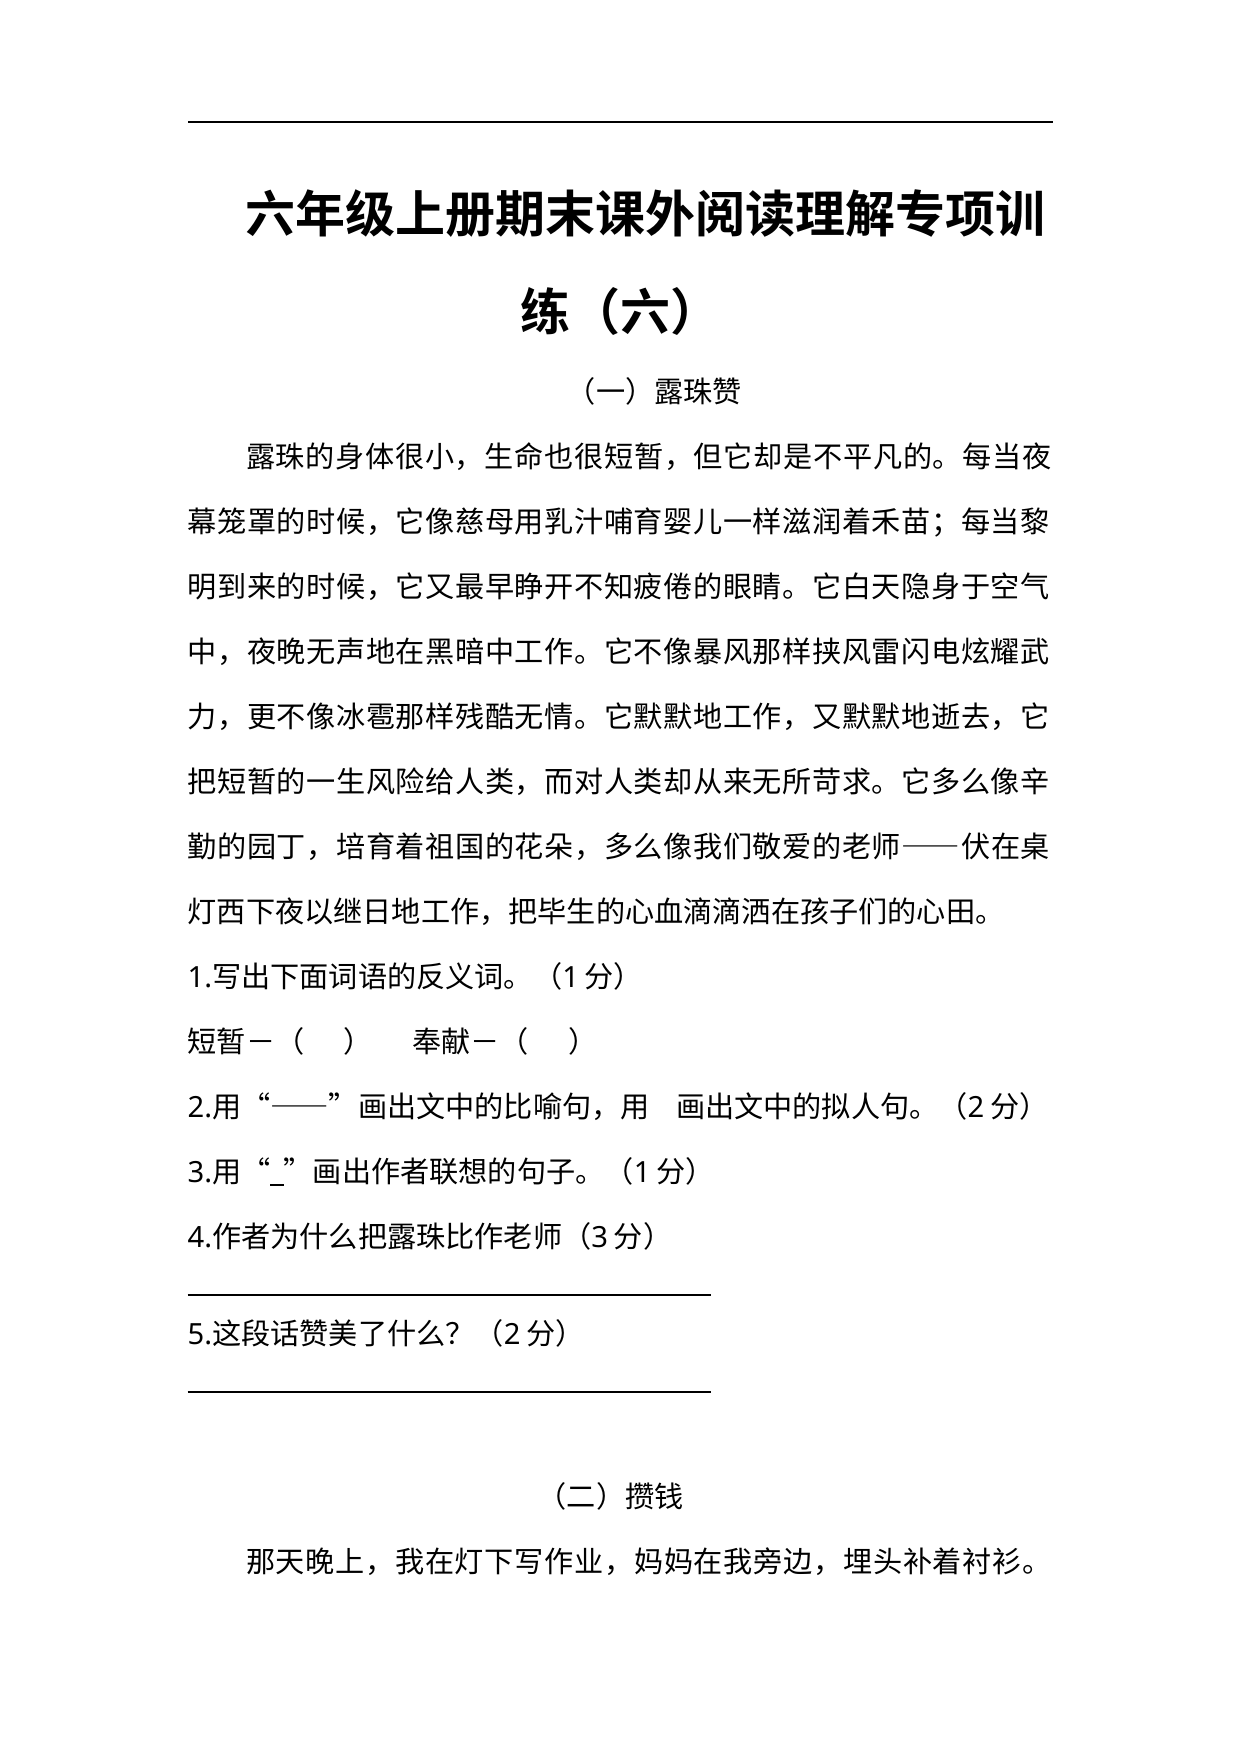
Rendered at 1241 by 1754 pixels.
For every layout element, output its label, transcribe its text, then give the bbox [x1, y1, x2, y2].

text 5.这段话赞美了什么？（2分） [187, 1299, 1053, 1364]
text （一）露珠赞 [187, 357, 1053, 422]
text 4.作者为什么把露珠比作老师（3分） [187, 1202, 1053, 1267]
text 3.用“ ”画出作者联想的句子。（1分） [187, 1137, 1053, 1202]
text 1.写出下面词语的反义词。（1分） [187, 942, 1053, 1007]
text 2.用“――”画出文中的比喻句，用 画出文中的拟人句。（2分） [187, 1072, 1053, 1137]
text 六年级上册期末课外阅读理解专项训练（六） [187, 162, 1053, 357]
text （二）攒钱[来源:Z#xx#k.Com] [187, 1462, 1053, 1527]
text 露珠的身体很小，生命也很短暂，但它却是不平凡的。每当夜幕笼罩的时候，它像慈母用乳汁哺育婴儿一样滋润着禾苗；每当黎明到来的时候，它又最早睁开不知疲倦的眼睛。它白天隐身于空气中，夜晚无声地在黑暗中工作。它不像暴风那样挟风雷闪电炫耀武力，更不像冰雹那样残酷无情。它默默地工作，又默默地逝去，它把短暂的一生风险给人类，而对人类却从来无所苛求。它多么像辛勤的园丁，培育着祖国的花朵，多么像我们敬爱的老师――伏在桌灯西下夜以继日地工作，把毕生的心血滴滴洒在孩子们的心田。 [187, 422, 1053, 942]
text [187, 1527, 1053, 1592]
text 短暂－（ ） 奉献－（ ） [187, 1007, 1053, 1072]
